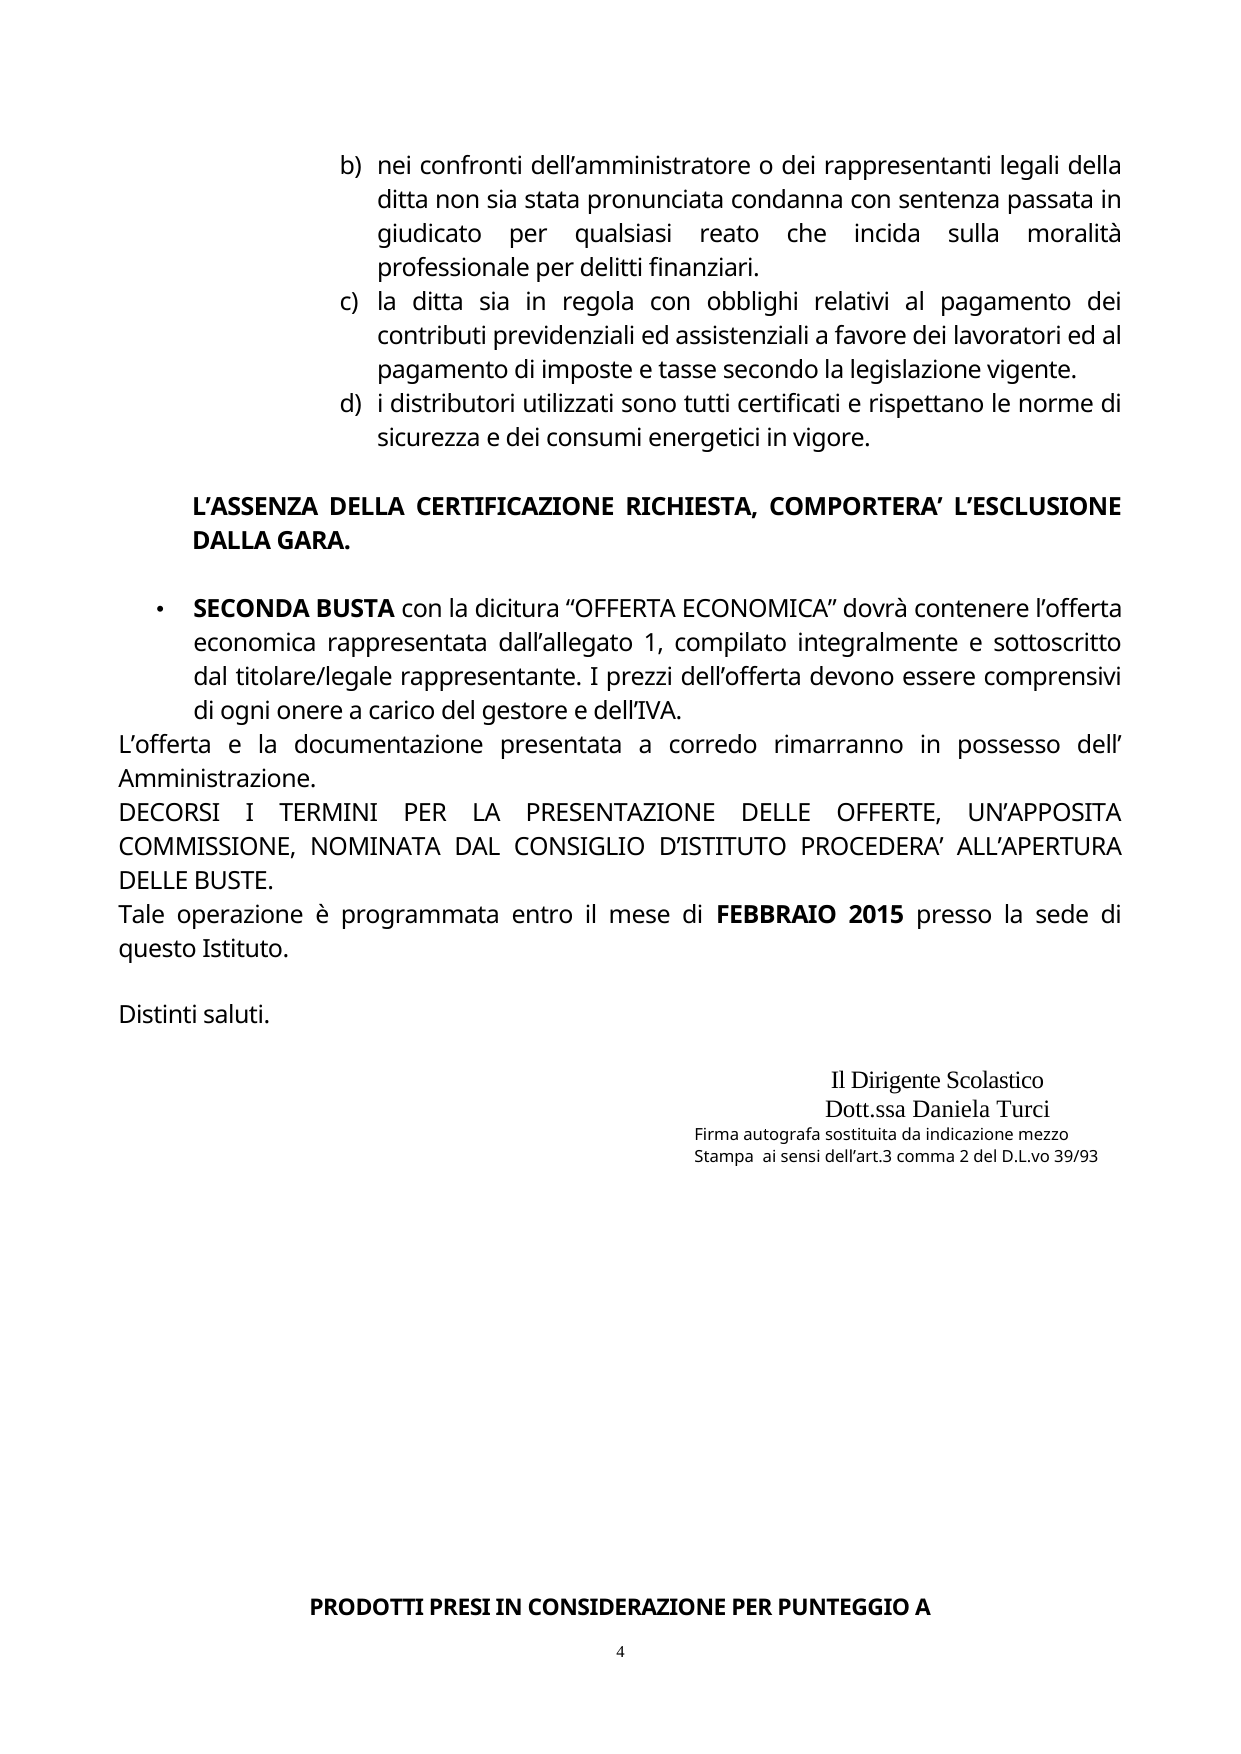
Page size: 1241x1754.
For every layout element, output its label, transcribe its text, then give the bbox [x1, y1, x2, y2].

text L’ASSENZA DELLA CERTIFICAZIONE RICHIESTA, COMPORTERA’ L’ESCLUSIONE DALLA GARA. [192, 488, 1122, 556]
list SECONDA BUSTA con la dicitura “OFFERTA ECONOMICA” dovrà contenere l’offerta economica rappresentata dall’allegato 1, compilato integralmente e sottoscritto dal titolare/legale rappresentante. I prezzi dell’offerta devono essere comprensivi di ogni onere a carico del gestore e dell’IVA. [156, 590, 1122, 727]
text Dott.ssa Daniela Turci [118, 1094, 1122, 1122]
text Firma autografa sostituita da indicazione mezzo [118, 1122, 1122, 1145]
list nei confronti dell’amministratore o dei rappresentanti legali della ditta non sia stata pronunciata condanna con sentenza passata in giudicato per qualsiasi reato che incida sulla moralità professionale per delitti finanziari. [339, 148, 1122, 284]
list la ditta sia in regola con obblighi relativi al pagamento dei contributi previdenziali ed assistenziali a favore dei lavoratori ed al pagamento di imposte e tasse secondo la legislazione vigente. [339, 284, 1122, 386]
text Il Dirigente Scolastico [118, 1065, 1122, 1094]
text PRODOTTI PRESI IN CONSIDERAZIONE PER PUNTEGGIO A [118, 1590, 1122, 1622]
text DECORSI I TERMINI PER LA PRESENTAZIONE DELLE OFFERTE, UN’APPOSITA COMMISSIONE, NOMINATA DAL CONSIGLIO D’ISTITUTO PROCEDERA’ ALL’APERTURA DELLE BUSTE. [118, 795, 1122, 897]
text L’offerta e la documentazione presentata a corredo rimarranno in possesso dell’ Amministrazione. [118, 727, 1122, 795]
text Stampa ai sensi dell’art.3 comma 2 del D.L.vo 39/93 [118, 1145, 1122, 1168]
text Tale operazione è programmata entro il mese di FEBBRAIO 2015 presso la sede di questo Istituto. [118, 897, 1122, 965]
text Distinti saluti. [118, 997, 1122, 1031]
list i distributori utilizzati sono tutti certificati e rispettano le norme di sicurezza e dei consumi energetici in vigore. [339, 386, 1122, 454]
